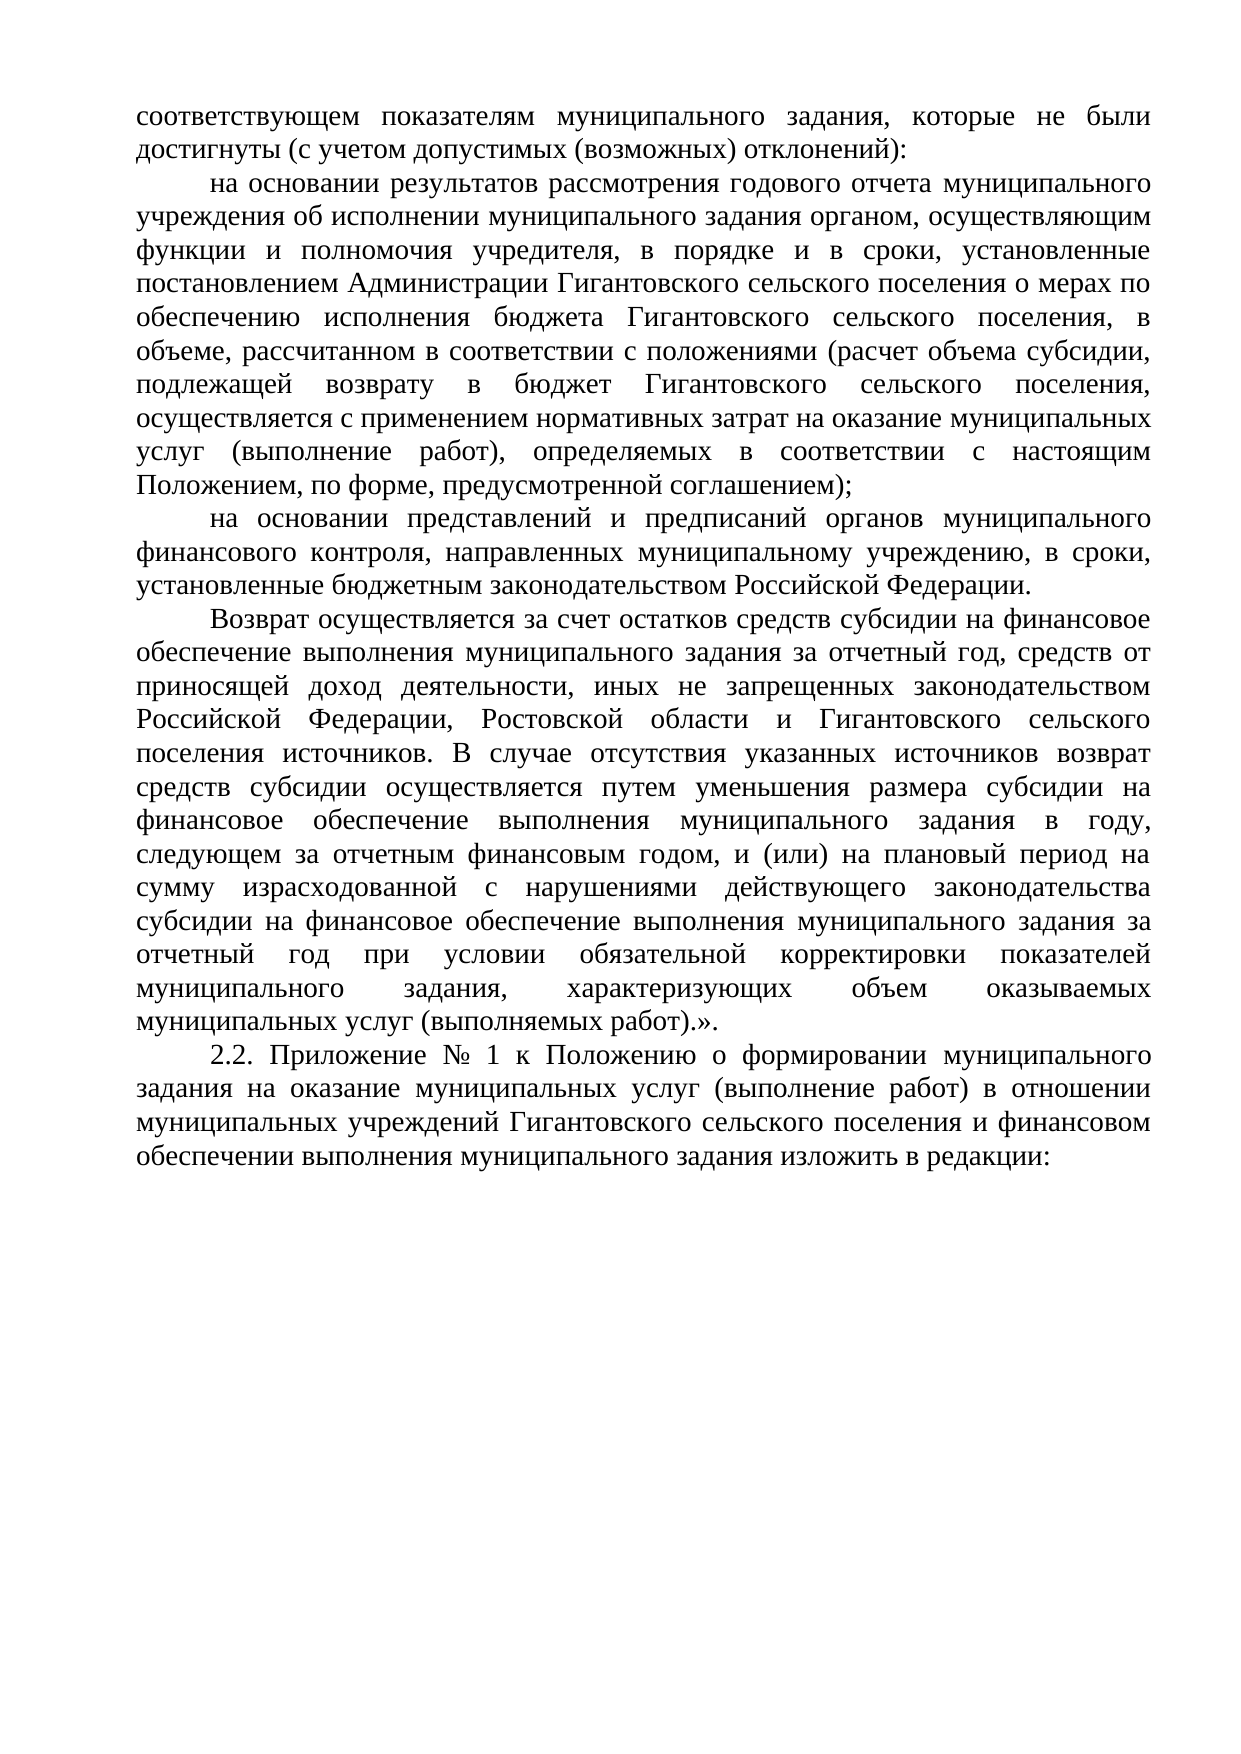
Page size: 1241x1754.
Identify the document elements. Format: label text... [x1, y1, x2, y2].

text на основании результатов рассмотрения годового отчета муниципального учреждения об исполнении муниципального задания органом, осуществляющим функции и полномочия учредителя, в порядке и в сроки, установленные постановлением Администрации Гигантовского сельского поселения о мерах по обеспечению исполнения бюджета Гигантовского сельского поселения, в объеме, рассчитанном в соответствии с положениями (расчет объема субсидии, подлежащей возврату в бюджет Гигантовского сельского поселения, осуществляется с применением нормативных затрат на оказание муниципальных услуг (выполнение работ), определяемых в соответствии с настоящим Положением, по форме, предусмотренной соглашением); [136, 165, 1152, 500]
text 2.2. Приложение № 1 к Положению о формировании муниципального задания на оказание муниципальных услуг (выполнение работ) в отношении муниципальных учреждений Гигантовского сельского поселения и финансовом обеспечении выполнения муниципального задания изложить в редакции: [136, 1037, 1152, 1171]
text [136, 98, 1152, 165]
text Возврат осуществляется за счет остатков средств субсидии на финансовое обеспечение выполнения муниципального задания за отчетный год, средств от приносящей доход деятельности, иных не запрещенных законодательством Российской Федерации, Ростовской области и Гигантовского сельского поселения источников. В случае отсутствия указанных источников возврат средств субсидии осуществляется путем уменьшения размера субсидии на финансовое обеспечение выполнения муниципального задания в году, следующем за отчетным финансовым годом, и (или) на плановый период на сумму израсходованной с нарушениями действующего законодательства субсидии на финансовое обеспечение выполнения муниципального задания за отчетный год при условии обязательной корректировки показателей муниципального задания, характеризующих объем оказываемых муниципальных услуг (выполняемых работ).». [136, 601, 1152, 1037]
text на основании представлений и предписаний органов муниципального финансового контроля, направленных муниципальному учреждению, в сроки, установленные бюджетным законодательством Российской Федерации. [136, 500, 1152, 601]
